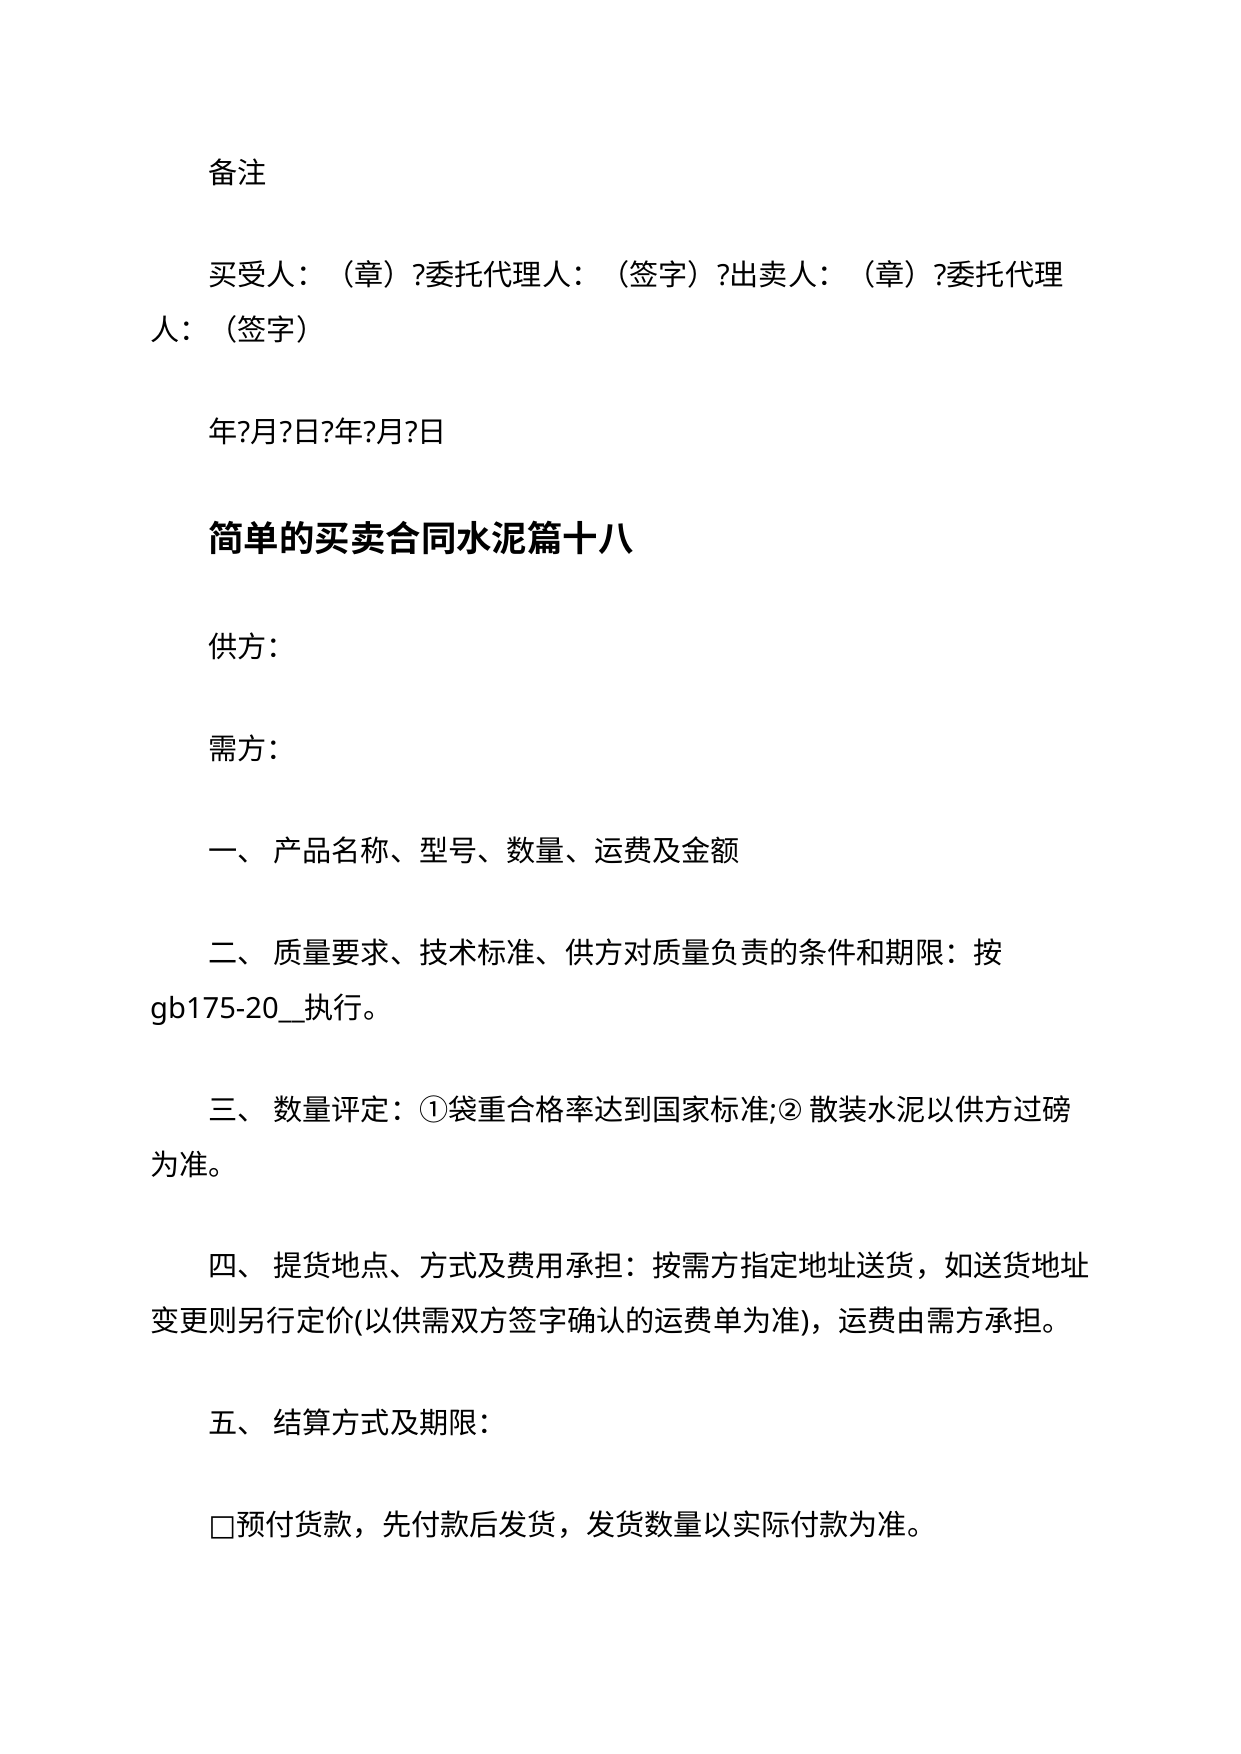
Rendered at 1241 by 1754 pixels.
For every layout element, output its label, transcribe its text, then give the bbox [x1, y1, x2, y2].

text 二、 质量要求、技术标准、供方对质量负责的条件和期限：按gb175-20__执行。 [150, 929, 1090, 1027]
text 一、 产品名称、型号、数量、运费及金额 [150, 827, 1090, 870]
text 需方： [150, 726, 1090, 768]
text 买受人：（章）?委托代理人：（签字）?出卖人：（章）?委托代理人：（签字） [150, 252, 1090, 349]
text □预付货款，先付款后发货，发货数量以实际付款为准。 [150, 1502, 1090, 1544]
text 简单的买卖合同水泥篇十八 [150, 511, 1090, 562]
text 年?月?日?年?月?日 [150, 408, 1090, 451]
text 备注 [150, 150, 1090, 192]
text 供方： [150, 624, 1090, 666]
text 五、 结算方式及期限： [150, 1400, 1090, 1442]
text 四、 提货地点、方式及费用承担：按需方指定地址送货，如送货地址变更则另行定价(以供需双方签字确认的运费单为准)，运费由需方承担。 [150, 1243, 1090, 1340]
text 三、 数量评定：①袋重合格率达到国家标准;②散装水泥以供方过磅为准。 [150, 1086, 1090, 1183]
